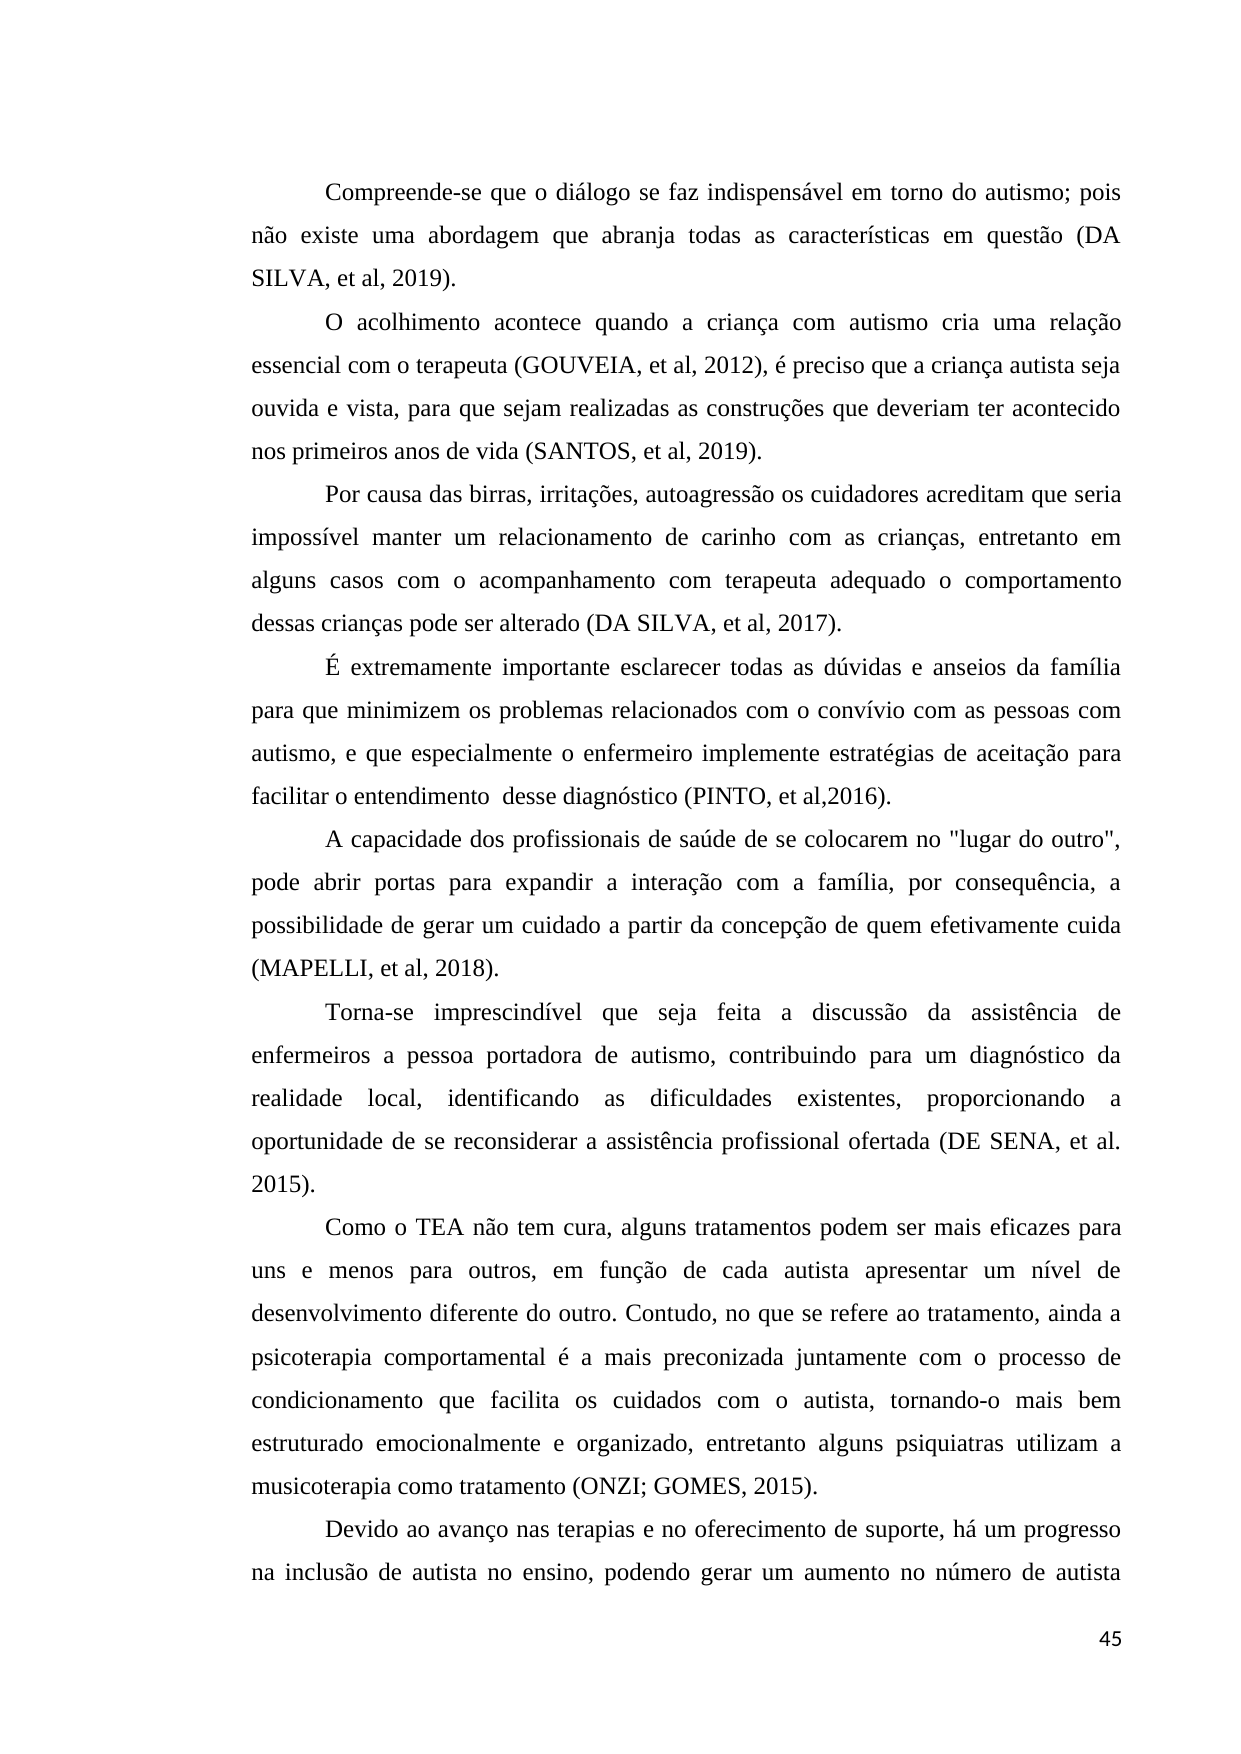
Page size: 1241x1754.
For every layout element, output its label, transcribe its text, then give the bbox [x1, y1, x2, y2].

text Torna-se imprescindível que seja feita a discussão da assistência de enfermeiros a pessoa portadora de autismo, contribuindo para um diagnóstico da realidade local, identificando as dificuldades existentes, proporcionando a oportunidade de se reconsiderar a assistência profissional ofertada (DE SENA, et al. 2015). [251, 997, 1122, 1198]
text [251, 1514, 1122, 1586]
text O acolhimento acontece quando a criança com autismo cria uma relação essencial com o terapeuta (GOUVEIA, et al, 2012), é preciso que a criança autista seja ouvida e vista, para que sejam realizadas as construções que deveriam ter acontecido nos primeiros anos de vida (SANTOS, et al, 2019). [251, 307, 1122, 465]
text Compreende-se que o diálogo se faz indispensável em torno do autismo; pois não existe uma abordagem que abranja todas as características em questão (DA SILVA, et al, 2019). [251, 177, 1122, 292]
text Por causa das birras, irritações, autoagressão os cuidadores acreditam que seria impossível manter um relacionamento de carinho com as crianças, entretanto em alguns casos com o acompanhamento com terapeuta adequado o comportamento dessas crianças pode ser alterado (DA SILVA, et al, 2017). [251, 479, 1122, 637]
text É extremamente importante esclarecer todas as dúvidas e anseios da família para que minimizem os problemas relacionados com o convívio com as pessoas com autismo, e que especialmente o enfermeiro implemente estratégias de aceitação para facilitar o entendimento desse diagnóstico (PINTO, et al,2016). [251, 652, 1122, 810]
text A capacidade dos profissionais de saúde de se colocarem no "lugar do outro", pode abrir portas para expandir a interação com a família, por consequência, a possibilidade de gerar um cuidado a partir da concepção de quem efetivamente cuida (MAPELLI, et al, 2018). [251, 824, 1122, 982]
text Como o TEA não tem cura, alguns tratamentos podem ser mais eficazes para uns e menos para outros, em função de cada autista apresentar um nível de desenvolvimento diferente do outro. Contudo, no que se refere ao tratamento, ainda a psicoterapia comportamental é a mais preconizada juntamente com o processo de condicionamento que facilita os cuidados com o autista, tornando-o mais bem estruturado emocionalmente e organizado, entretanto alguns psiquiatras utilizam a musicoterapia como tratamento (ONZI; GOMES, 2015). [251, 1212, 1122, 1500]
